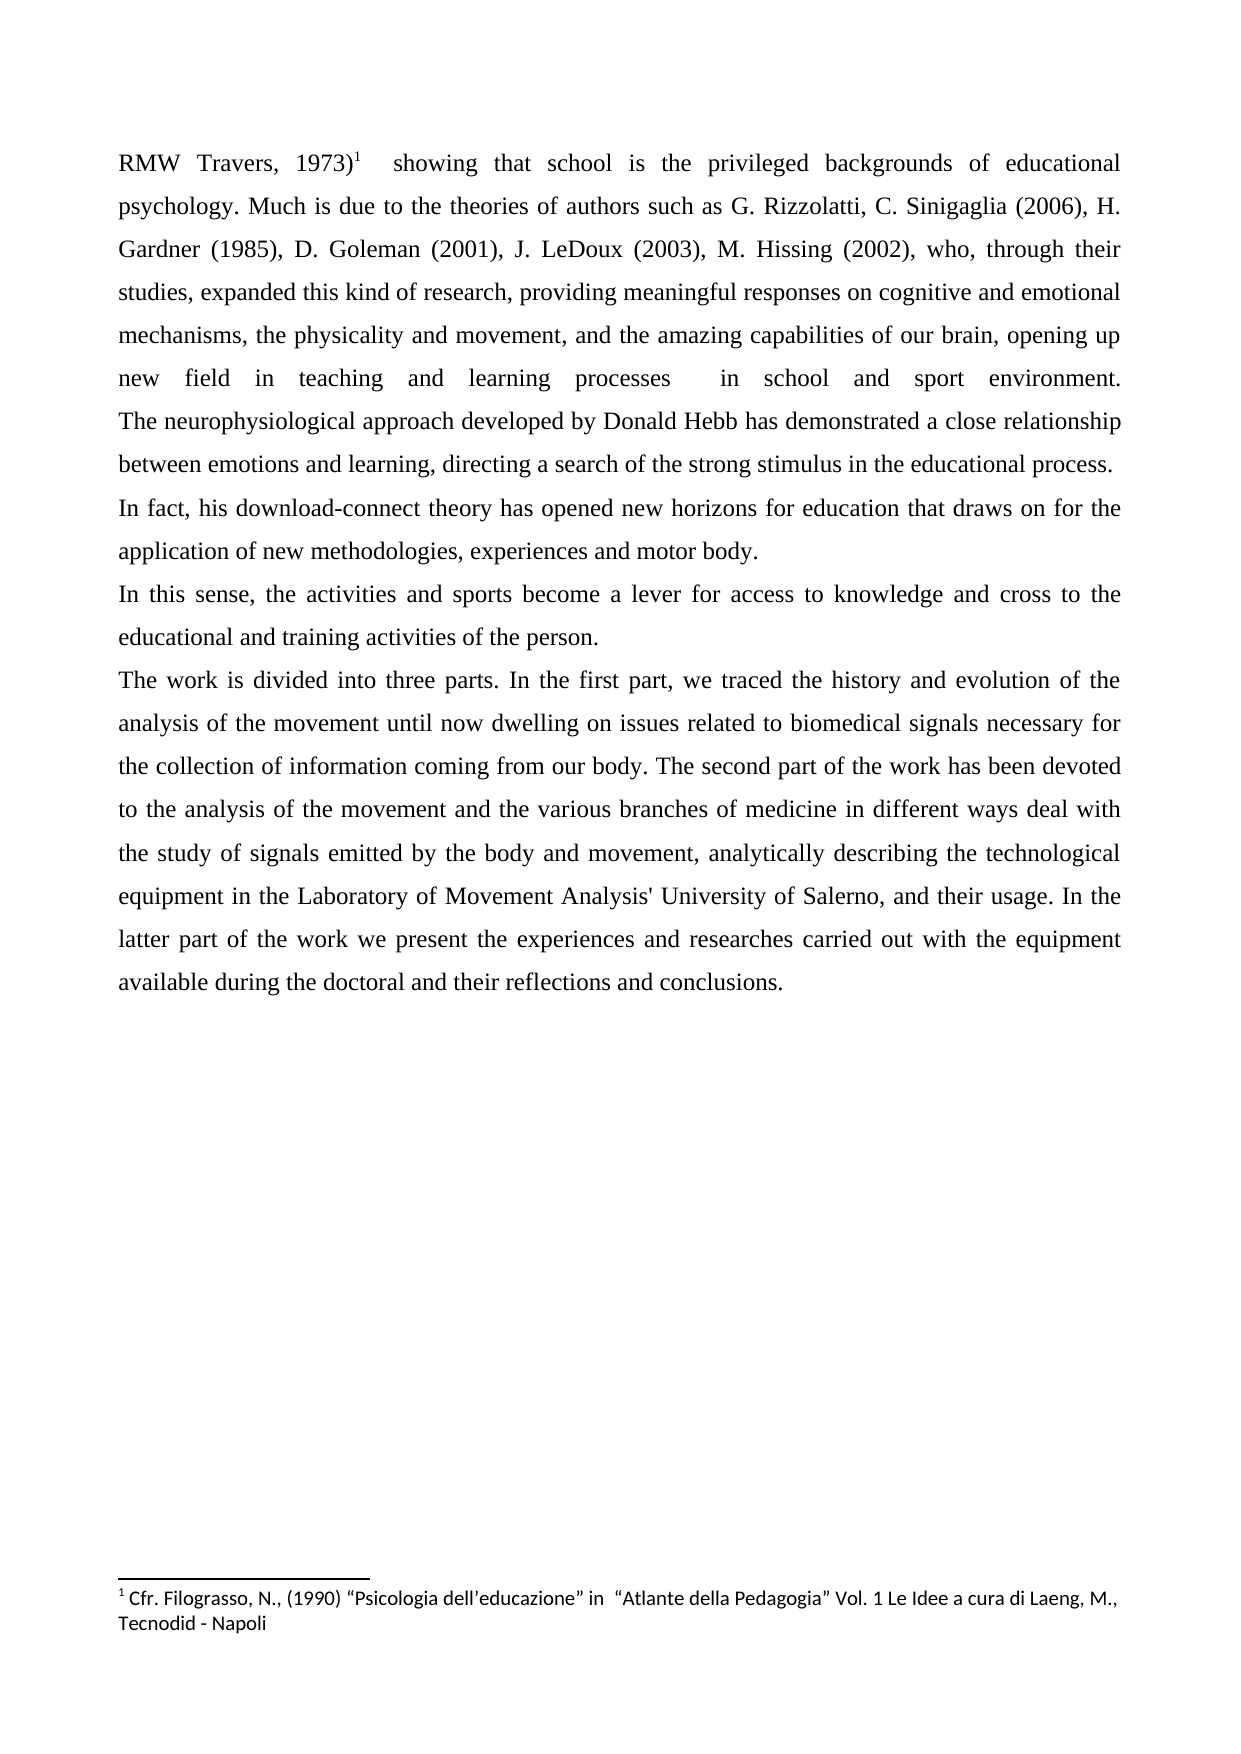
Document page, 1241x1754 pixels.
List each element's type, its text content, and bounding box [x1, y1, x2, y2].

text The work is divided into three parts. In the first part, we traced the history and evolution of the analysis of the movement until now dwelling on issues related to biomedical signals necessary for the collection of information coming from our body. The second part of the work has been devoted to the analysis of the movement and the various branches of medicine in different ways deal with the study of signals emitted by the body and movement, analytically describing the technological equipment in the Laboratory of Movement Analysis' University of Salerno, and their usage. In the latter part of the work we present the experiences and researches carried out with the equipment available during the doctoral and their reflections and conclusions. [118, 665, 1122, 996]
text In fact, his download-connect theory has opened new horizons for education that draws on for the application of new methodologies, experiences and motor body. [118, 493, 1122, 564]
text In this sense, the activities and sports become a lever for access to knowledge and cross to the educational and training activities of the person. [118, 579, 1122, 651]
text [118, 148, 1122, 478]
